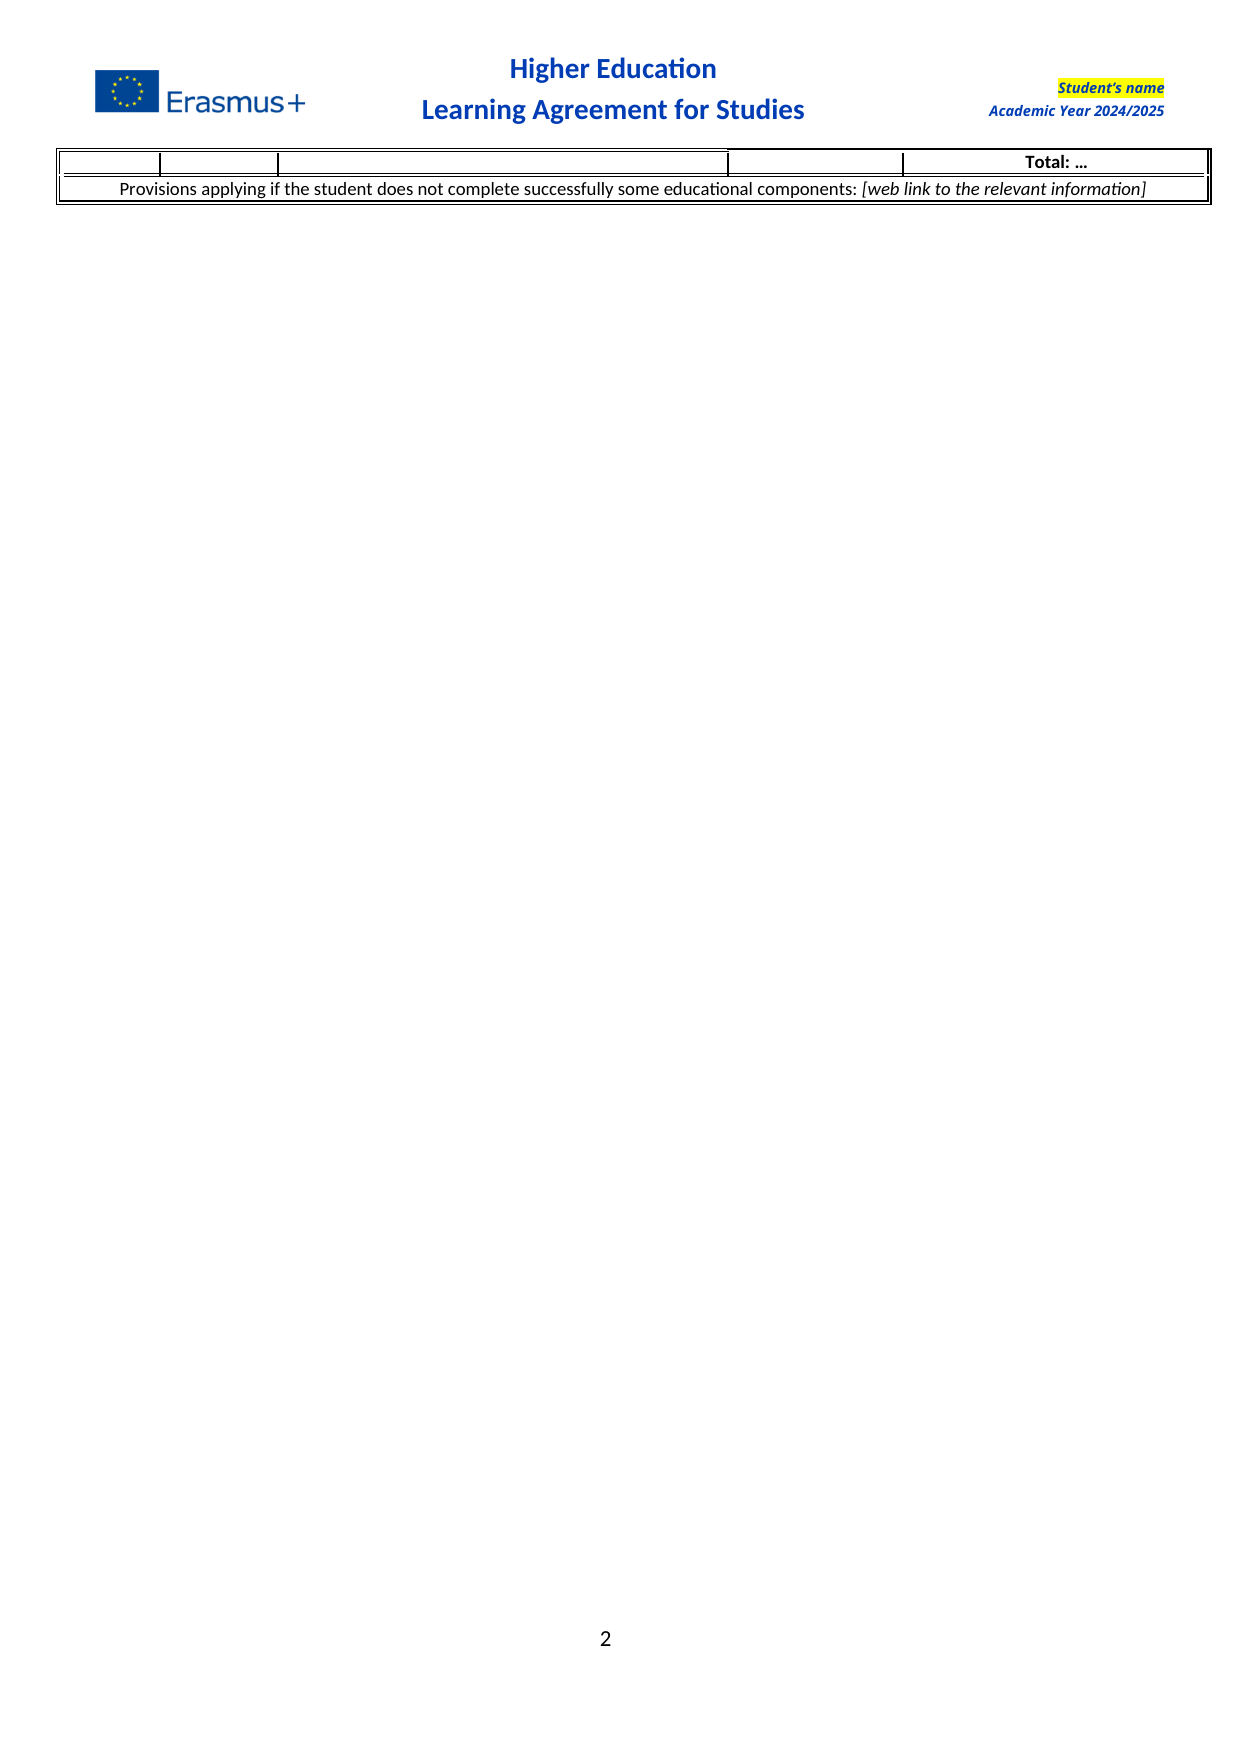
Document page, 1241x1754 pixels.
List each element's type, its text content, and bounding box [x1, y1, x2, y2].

picture [95, 70, 306, 113]
table_cell Total: … [903, 150, 1207, 173]
table_cell [279, 152, 728, 173]
table_cell [60, 152, 160, 173]
table_cell Provisions applying if the student does not complete successfully some educational components: [web link to the relevant information] [58, 173, 1209, 200]
table_cell [161, 152, 278, 173]
table_cell [728, 150, 903, 173]
